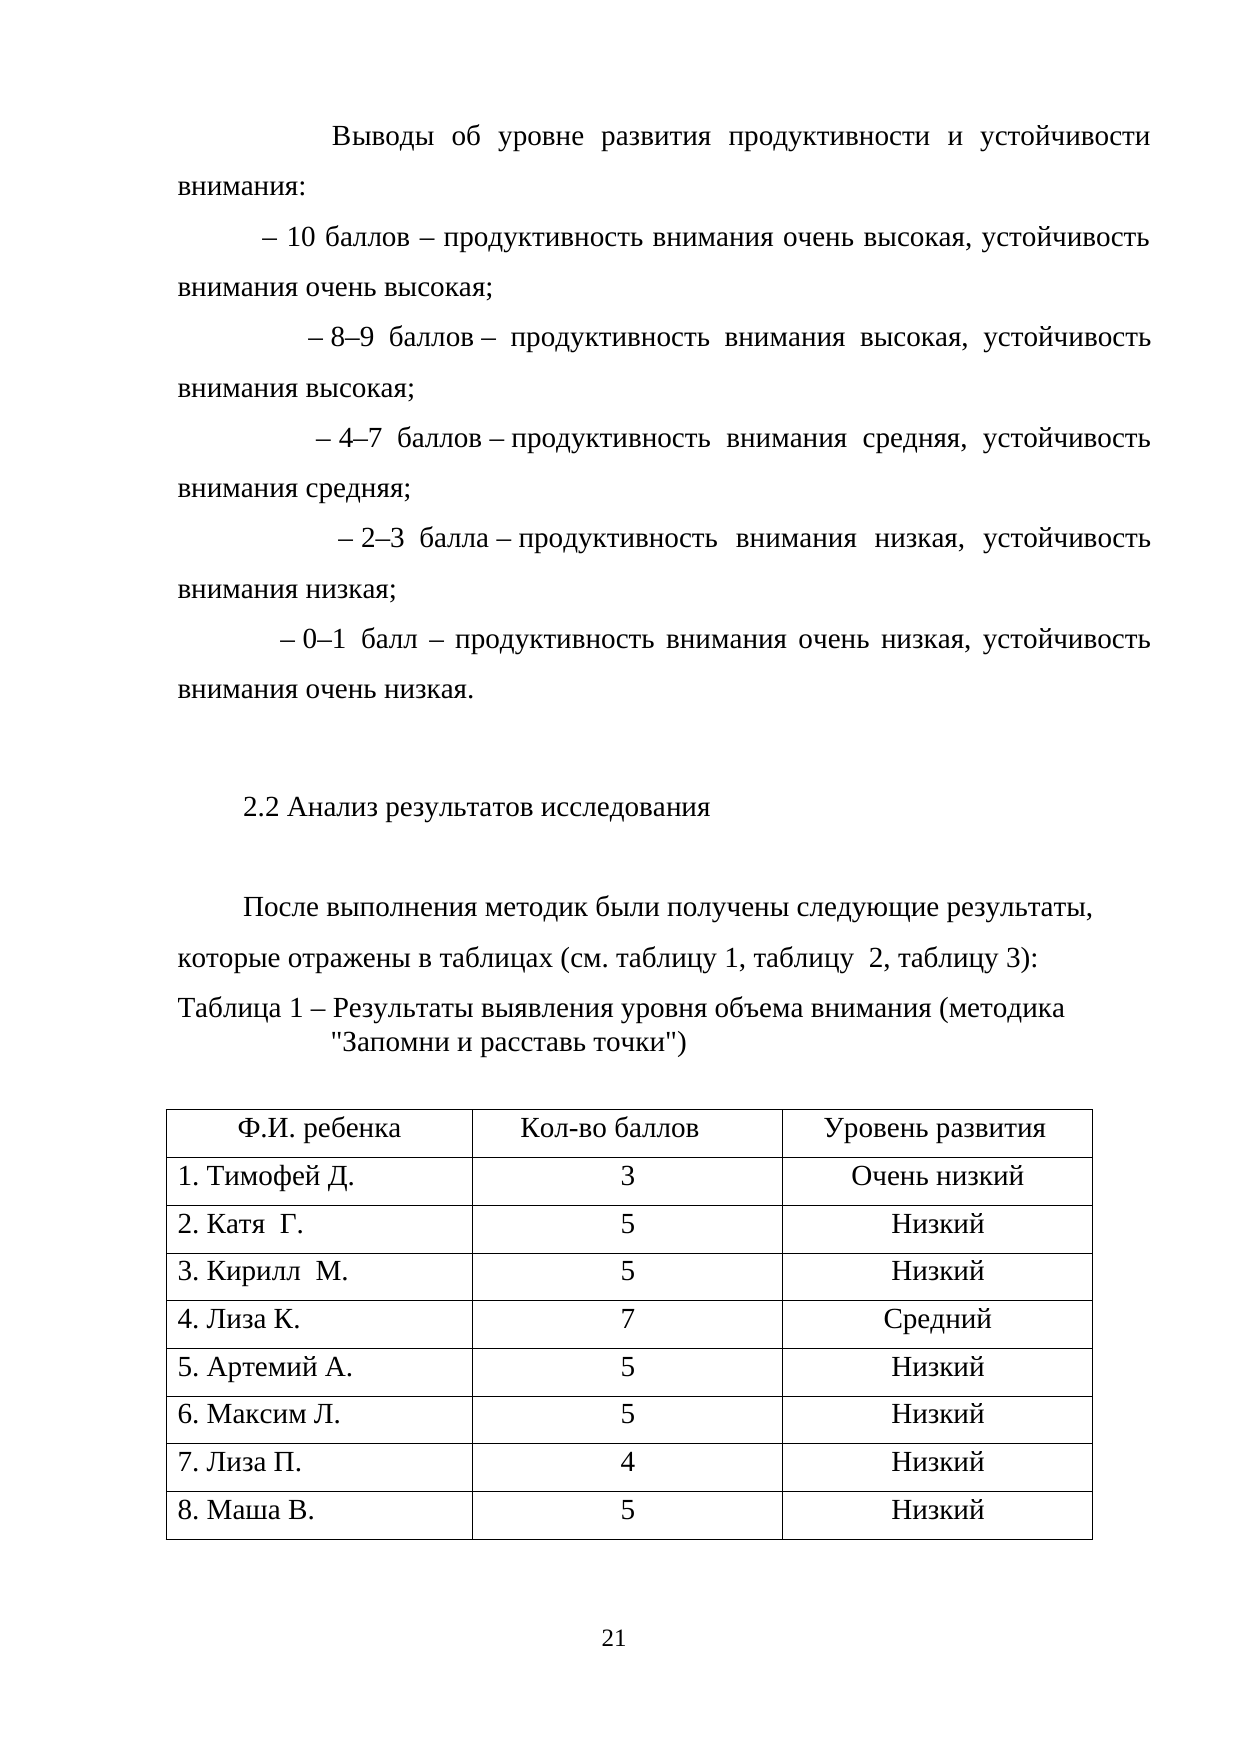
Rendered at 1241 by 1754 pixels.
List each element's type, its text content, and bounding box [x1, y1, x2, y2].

table_cell Низкий [783, 1206, 1092, 1252]
table_cell 4 [473, 1444, 782, 1491]
table_cell Низкий [783, 1349, 1092, 1396]
table_cell 5. Артемий А. [167, 1349, 472, 1396]
text Таблица 1 – Результаты выявления уровня объема внимания (методика [177, 990, 1152, 1024]
table_cell 8. Маша В. [167, 1492, 472, 1539]
text – 8–9 баллов – продуктивность внимания высокая, устойчивость внимания высокая; [177, 319, 1152, 403]
table_cell Низкий [783, 1397, 1092, 1443]
text 2.2 Анализ результатов исследования [177, 789, 1152, 822]
table_cell 3 [473, 1158, 782, 1205]
table_cell 5 [473, 1492, 782, 1539]
table_cell 5 [473, 1349, 782, 1396]
text – 4–7 баллов – продуктивность внимания средняя, устойчивость внимания средняя; [177, 420, 1152, 504]
table_cell 1. Тимофей Д. [167, 1158, 472, 1205]
table_cell 5 [473, 1206, 782, 1252]
table_cell Низкий [783, 1444, 1092, 1491]
text "Запомни и расставь точки") [177, 1024, 1152, 1057]
table_cell 4. Лиза К. [167, 1301, 472, 1348]
table_cell 2. Катя Г. [167, 1206, 472, 1252]
table_cell Средний [783, 1301, 1092, 1348]
table_header Кол-во баллов [473, 1110, 782, 1157]
text – 2–3 балла – продуктивность внимания низкая, устойчивость внимания низкая; [177, 521, 1152, 604]
table_cell 5 [473, 1254, 782, 1300]
text – 10 баллов – продуктивность внимания очень высокая, устойчивость внимания очень высокая; [177, 219, 1152, 303]
text – 0–1 балл – продуктивность внимания очень низкая, устойчивость внимания очень низкая. [177, 621, 1152, 705]
table_cell Низкий [783, 1492, 1092, 1539]
table_header Ф.И. ребенка [167, 1110, 472, 1157]
table_cell 7. Лиза П. [167, 1444, 472, 1491]
table_header Уровень развития [783, 1110, 1092, 1157]
table_cell 7 [473, 1301, 782, 1348]
table_cell 3. Кирилл М. [167, 1254, 472, 1300]
table_cell Очень низкий [783, 1158, 1092, 1205]
text После выполнения методик были получены следующие результаты, которые отражены в таблицах (см. таблицу 1, таблицу 2, таблицу 3): [177, 889, 1152, 973]
table_cell 5 [473, 1397, 782, 1443]
table_cell Низкий [783, 1254, 1092, 1300]
text Выводы об уровне развития продуктивности и устойчивости внимания: [177, 118, 1152, 202]
table_cell 6. Максим Л. [167, 1397, 472, 1443]
